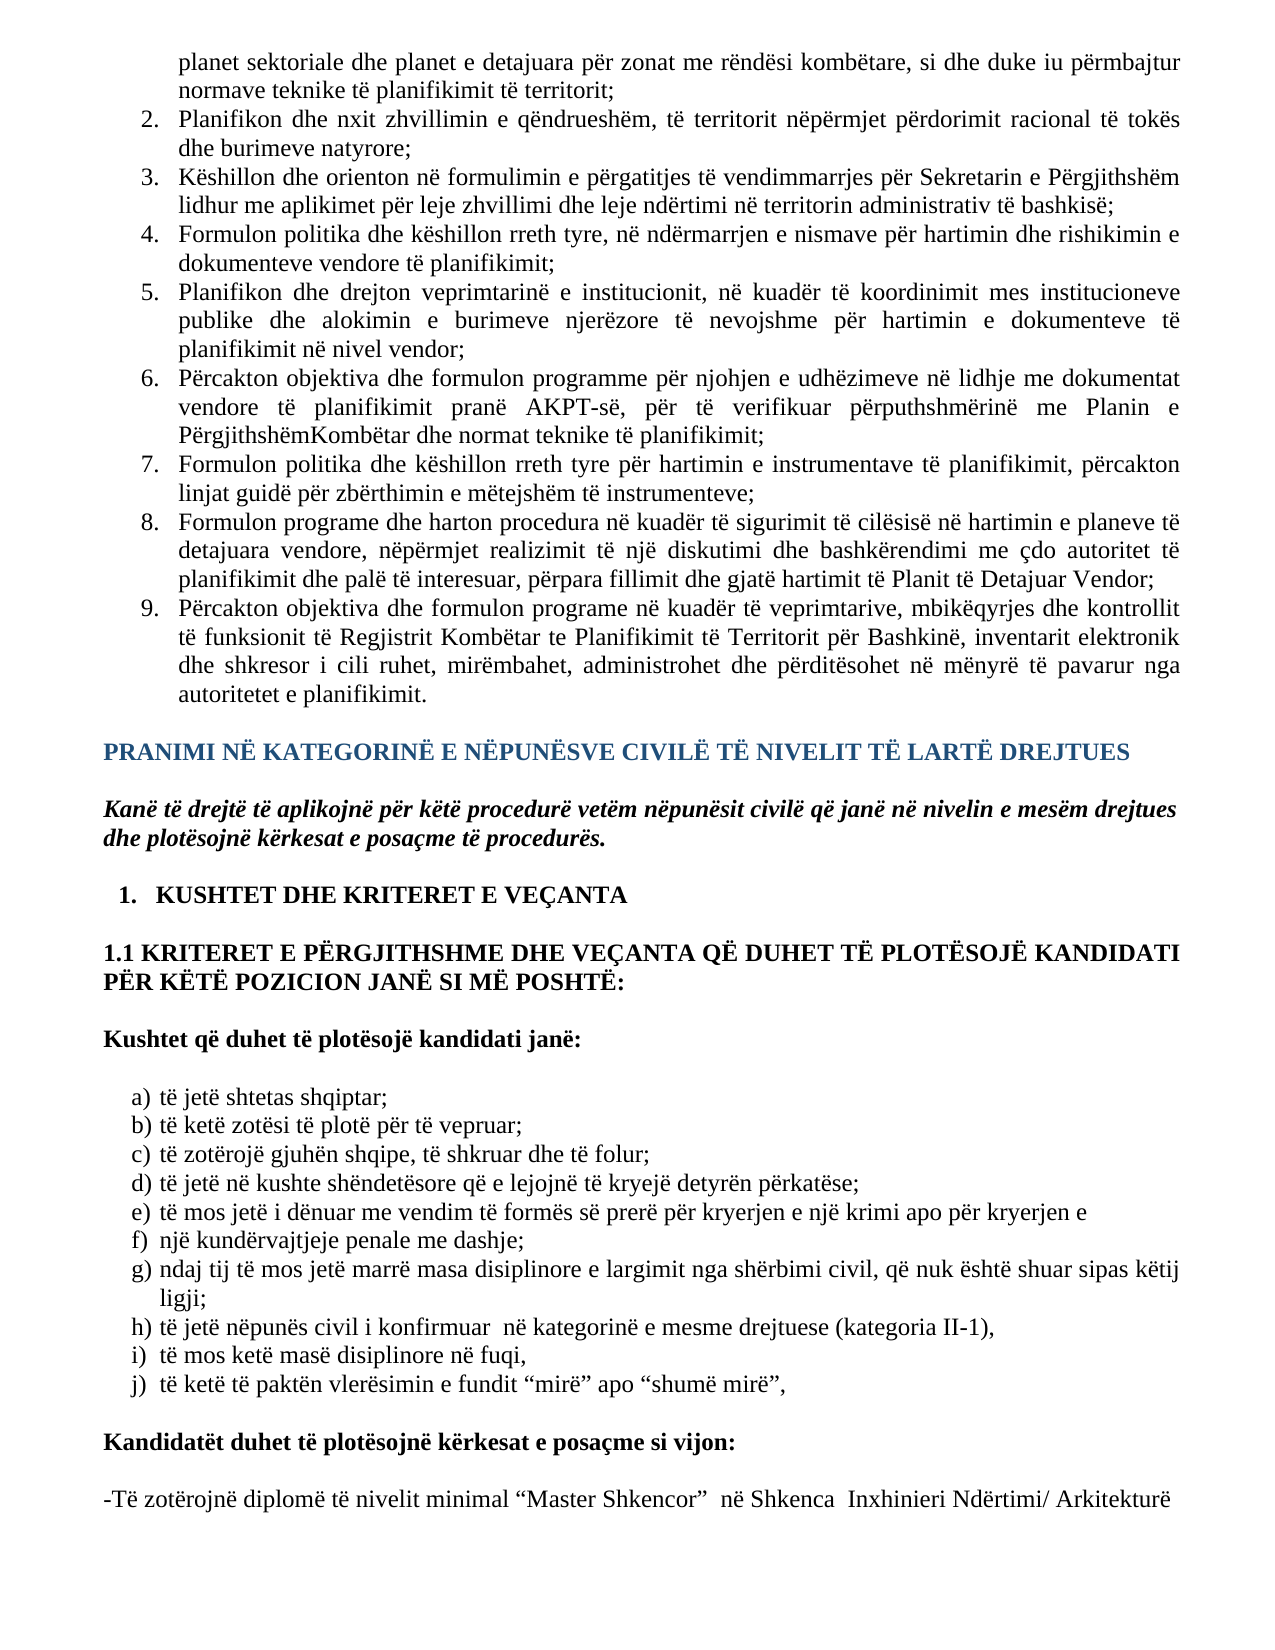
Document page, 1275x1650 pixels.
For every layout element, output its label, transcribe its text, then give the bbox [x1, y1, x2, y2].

text Kushtet që duhet të plotësojë kandidati janë: [103, 1024, 1181, 1053]
list të jetë në kushte shëndetësore që e lejojnë të kryejë detyrën përkatëse; [131, 1168, 1181, 1197]
list Këshillon dhe orienton në formulimin e përgatitjes të vendimmarrjes për Sekretarin e Përgjithshëm lidhur me aplikimet për leje zhvillimi dhe leje ndërtimi në territorin administrativ të bashkisë; [141, 162, 1181, 219]
list të jetë nëpunës civil i konfirmuar në kategorinë e mesme drejtuese (kategoria II-1), [131, 1312, 1181, 1341]
text -Të zotërojnë diplomë të nivelit minimal “Master Shkencor” në Shkenca Inxhinieri Ndërtimi/ Arkitekturë [103, 1484, 1181, 1513]
list të mos jetë i dënuar me vendim të formës së prerë për kryerjen e një krimi apo për kryerjen e [131, 1197, 1181, 1226]
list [141, 47, 1181, 104]
list KUSHTET DHE KRITERET E VEÇANTA [118, 881, 1181, 909]
text Kanë të drejtë të aplikojnë për këtë procedurë vetëm nëpunësit civilë që janë në nivelin e mesëm drejtues dhe plotësojnë kërkesat e posaçme të procedurës. [103, 794, 1181, 852]
list të zotërojë gjuhën shqipe, të shkruar dhe të folur; [131, 1139, 1181, 1168]
list të jetë shtetas shqiptar; [131, 1082, 1181, 1111]
list të mos ketë masë disiplinore në fuqi, [131, 1341, 1181, 1369]
list Formulon programe dhe harton procedura në kuadër të sigurimit të cilësisë në hartimin e planeve të detajuara vendore, nëpërmjet realizimit të një diskutimi dhe bashkërendimi me çdo autoritet të planifikimit dhe palë të interesuar, përpara fillimit dhe gjatë hartimit të Planit të Detajuar Vendor; [141, 507, 1181, 593]
list të ketë zotësi të plotë për të vepruar; [131, 1111, 1181, 1139]
list Përcakton objektiva dhe formulon programe në kuadër të veprimtarive, mbikëqyrjes dhe kontrollit të funksionit të Regjistrit Kombëtar te Planifikimit të Territorit për Bashkinë, inventarit elektronik dhe shkresor i cili ruhet, mirëmbahet, administrohet dhe përditësohet në mënyrë të pavarur nga autoritetet e planifikimit. [141, 593, 1181, 708]
list Formulon politika dhe këshillon rreth tyre për hartimin e instrumentave të planifikimit, përcakton linjat guidë për zbërthimin e mëtejshëm të instrumenteve; [141, 449, 1181, 507]
list Formulon politika dhe këshillon rreth tyre, në ndërmarrjen e nismave për hartimin dhe rishikimin e dokumenteve vendore të planifikimit; [141, 219, 1181, 277]
list Planifikon dhe drejton veprimtarinë e institucionit, në kuadër të koordinimit mes institucioneve publike dhe alokimin e burimeve njerëzore të nevojshme për hartimin e dokumenteve të planifikimit në nivel vendor; [141, 277, 1181, 363]
list ndaj tij të mos jetë marrë masa disiplinore e largimit nga shërbimi civil, që nuk është shuar sipas këtij ligji; [131, 1254, 1181, 1312]
text PRANIMI NË KATEGORINË E NËPUNËSVE CIVILË TË NIVELIT TË LARTË DREJTUES [103, 737, 1181, 766]
text 1.1 KRITERET E PËRGJITHSHME DHE VEÇANTA QË DUHET TË PLOTËSOJË KANDIDATI PËR KËTË POZICION JANË SI MË POSHTË: [103, 938, 1181, 996]
list të ketë të paktën vlerësimin e fundit “mirë” apo “shumë mirë”, [131, 1369, 1181, 1398]
list Planifikon dhe nxit zhvillimin e qëndrueshëm, të territorit nëpërmjet përdorimit racional të tokës dhe burimeve natyrore; [141, 104, 1181, 162]
list Përcakton objektiva dhe formulon programme për njohjen e udhëzimeve në lidhje me dokumentat vendore të planifikimit pranë AKPT-së, për të verifikuar përputhshmërinë me Planin e PërgjithshëmKombëtar dhe normat teknike të planifikimit; [141, 363, 1181, 449]
list një kundërvajtjeje penale me dashje; [131, 1226, 1181, 1254]
text Kandidatët duhet të plotësojnë kërkesat e posaçme si vijon: [103, 1427, 1181, 1456]
